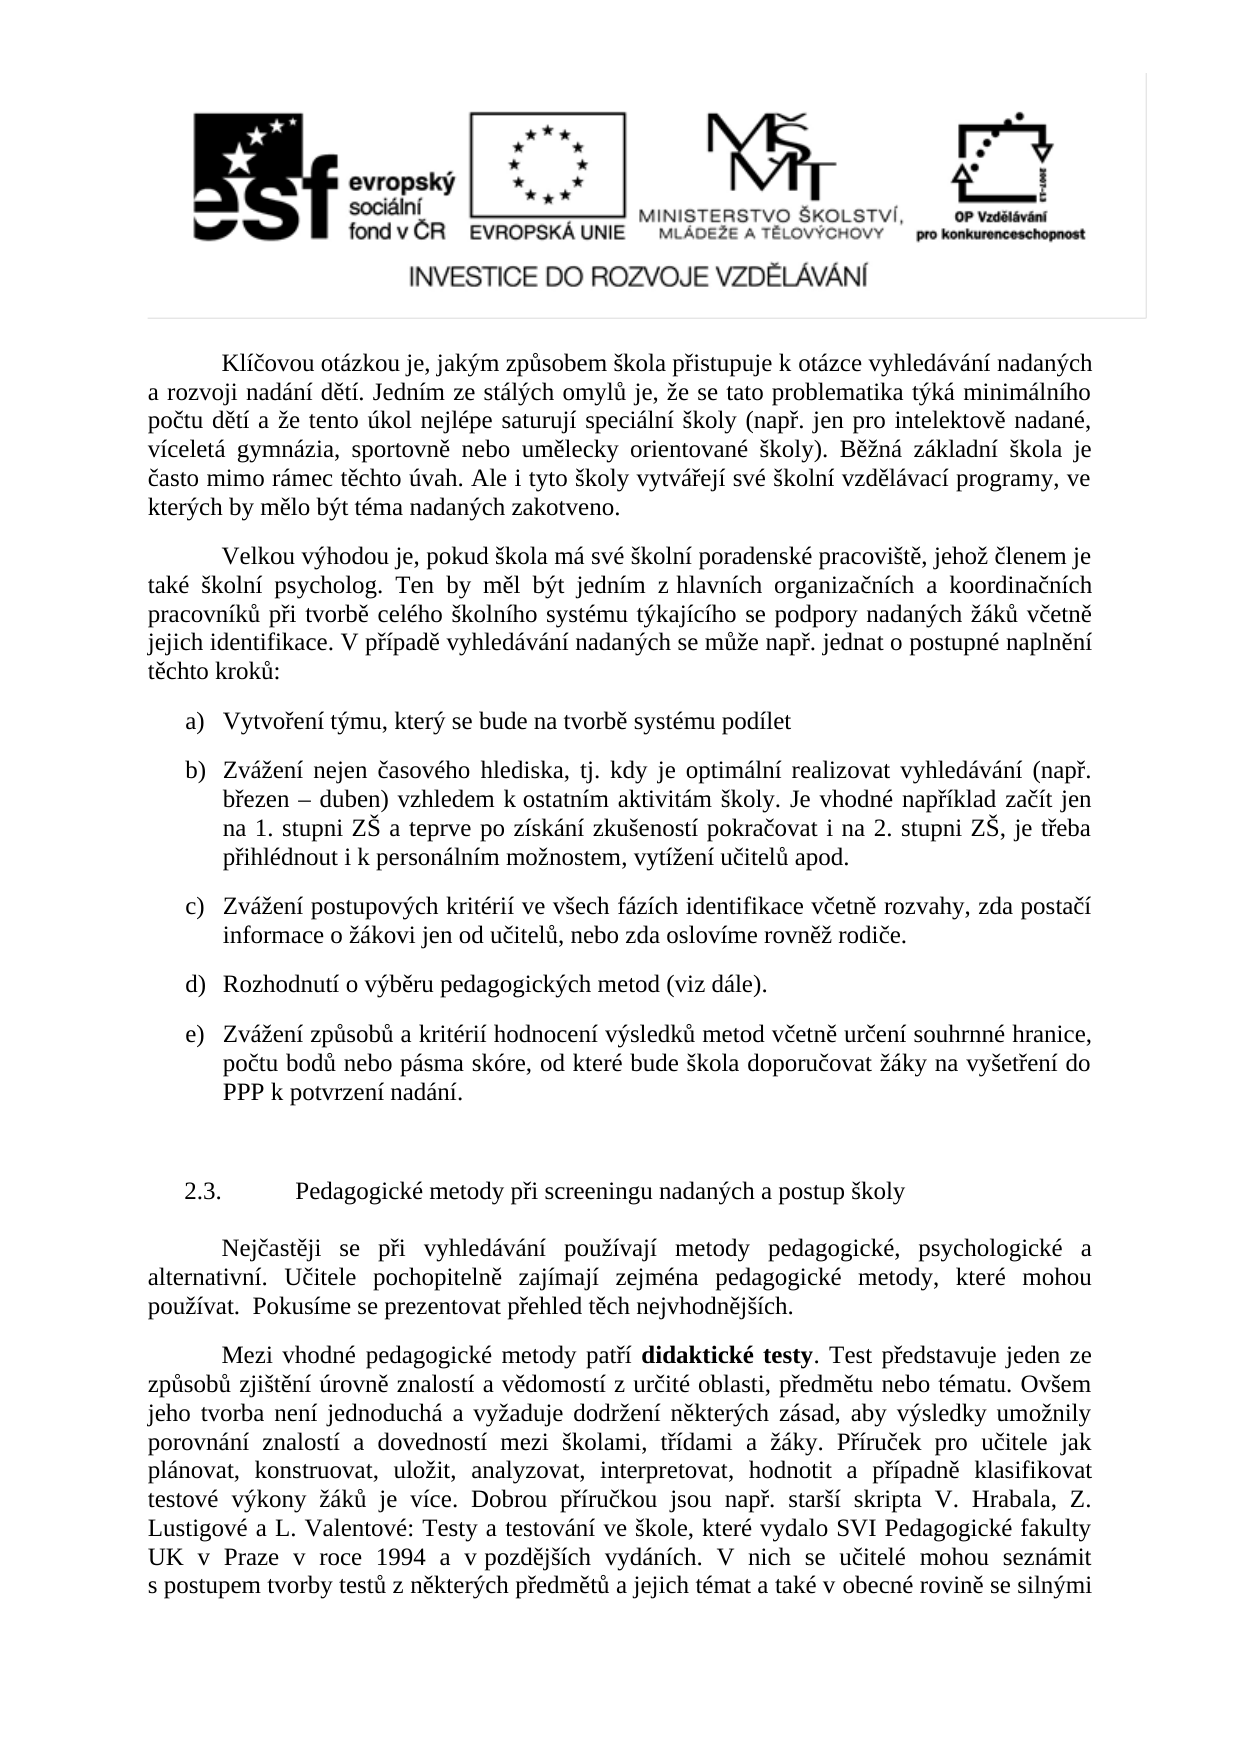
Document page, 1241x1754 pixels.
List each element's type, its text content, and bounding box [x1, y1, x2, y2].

list Zvážení nejen časového hlediska, tj. kdy je optimální realizovat vyhledávání (např. březen – duben) vzhledem k ostatním aktivitám školy. Je vhodné například začít jen na 1. stupni ZŠ a teprve po získání zkušeností pokračovat i na 2. stupni ZŠ, je třeba přihlédnout i k personálním možnostem, vytížení učitelů apod. [185, 755, 1092, 870]
list Zvážení postupových kritérií ve všech fázích identifikace včetně rozvahy, zda postačí informace o žákovi jen od učitelů, nebo zda oslovíme rovněž rodiče. [185, 891, 1092, 949]
text Klíčovou otázkou je, jakým způsobem škola přistupuje k otázce vyhledávání nadaných a rozvoji nadání dětí. Jedním ze stálých omylů je, že se tato problematika týká minimálního počtu dětí a že tento úkol nejlépe saturují speciální školy (např. jen pro intelektově nadané, víceletá gymnázia, sportovně nebo umělecky orientované školy). Běžná základní škola je často mimo rámec těchto úvah. Ale i tyto školy vytvářejí své školní vzdělávací programy, ve kterých by mělo být téma nadaných zakotveno. [148, 348, 1092, 520]
text Nejčastěji se při vyhledávání používají metody pedagogické, psychologické a alternativní. Učitele pochopitelně zajímají zejména pedagogické metody, které mohou používat. Pokusíme se prezentovat přehled těch nejvhodnějších. [148, 1233, 1092, 1319]
list Pedagogické metody při screeningu nadaných a postup školy [148, 1176, 1092, 1204]
picture [147, 73, 1148, 320]
list Vytvoření týmu, který se bude na tvorbě systému podílet [185, 706, 1092, 734]
list Rozhodnutí o výběru pedagogických metod (viz dále). [185, 969, 1092, 998]
list Zvážení způsobů a kritérií hodnocení výsledků metod včetně určení souhrnné hranice, počtu bodů nebo pásma skóre, od které bude škola doporučovat žáky na vyšetření do PPP k potvrzení nadání. [185, 1019, 1092, 1105]
text Velkou výhodou je, pokud škola má své školní poradenské pracoviště, jehož členem je také školní psycholog. Ten by měl být jedním z hlavních organizačních a koordinačních pracovníků při tvorbě celého školního systému týkajícího se podpory nadaných žáků včetně jejich identifikace. V případě vyhledávání nadaných se může např. jednat o postupné naplnění těchto kroků: [148, 541, 1092, 685]
